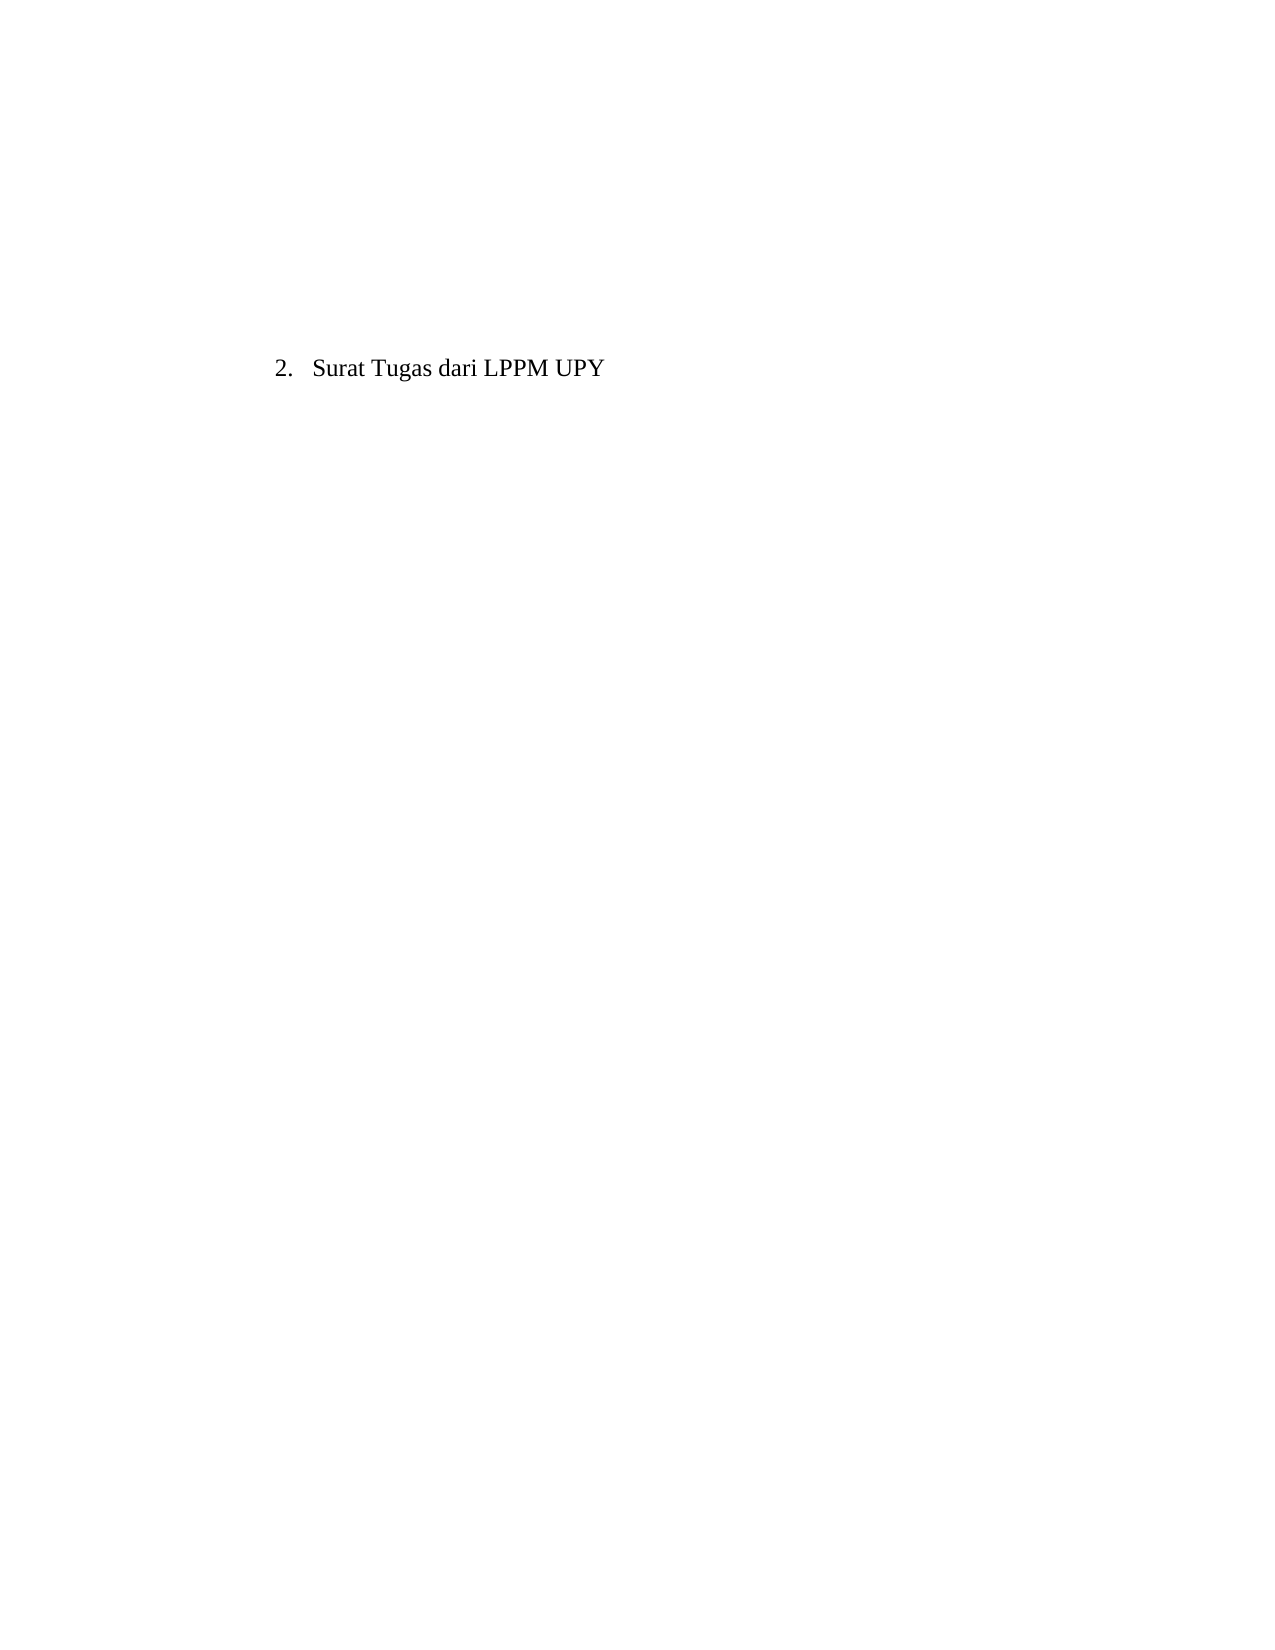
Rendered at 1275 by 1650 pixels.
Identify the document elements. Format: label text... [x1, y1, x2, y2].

list Surat Tugas dari LPPM UPY [274, 353, 1098, 382]
